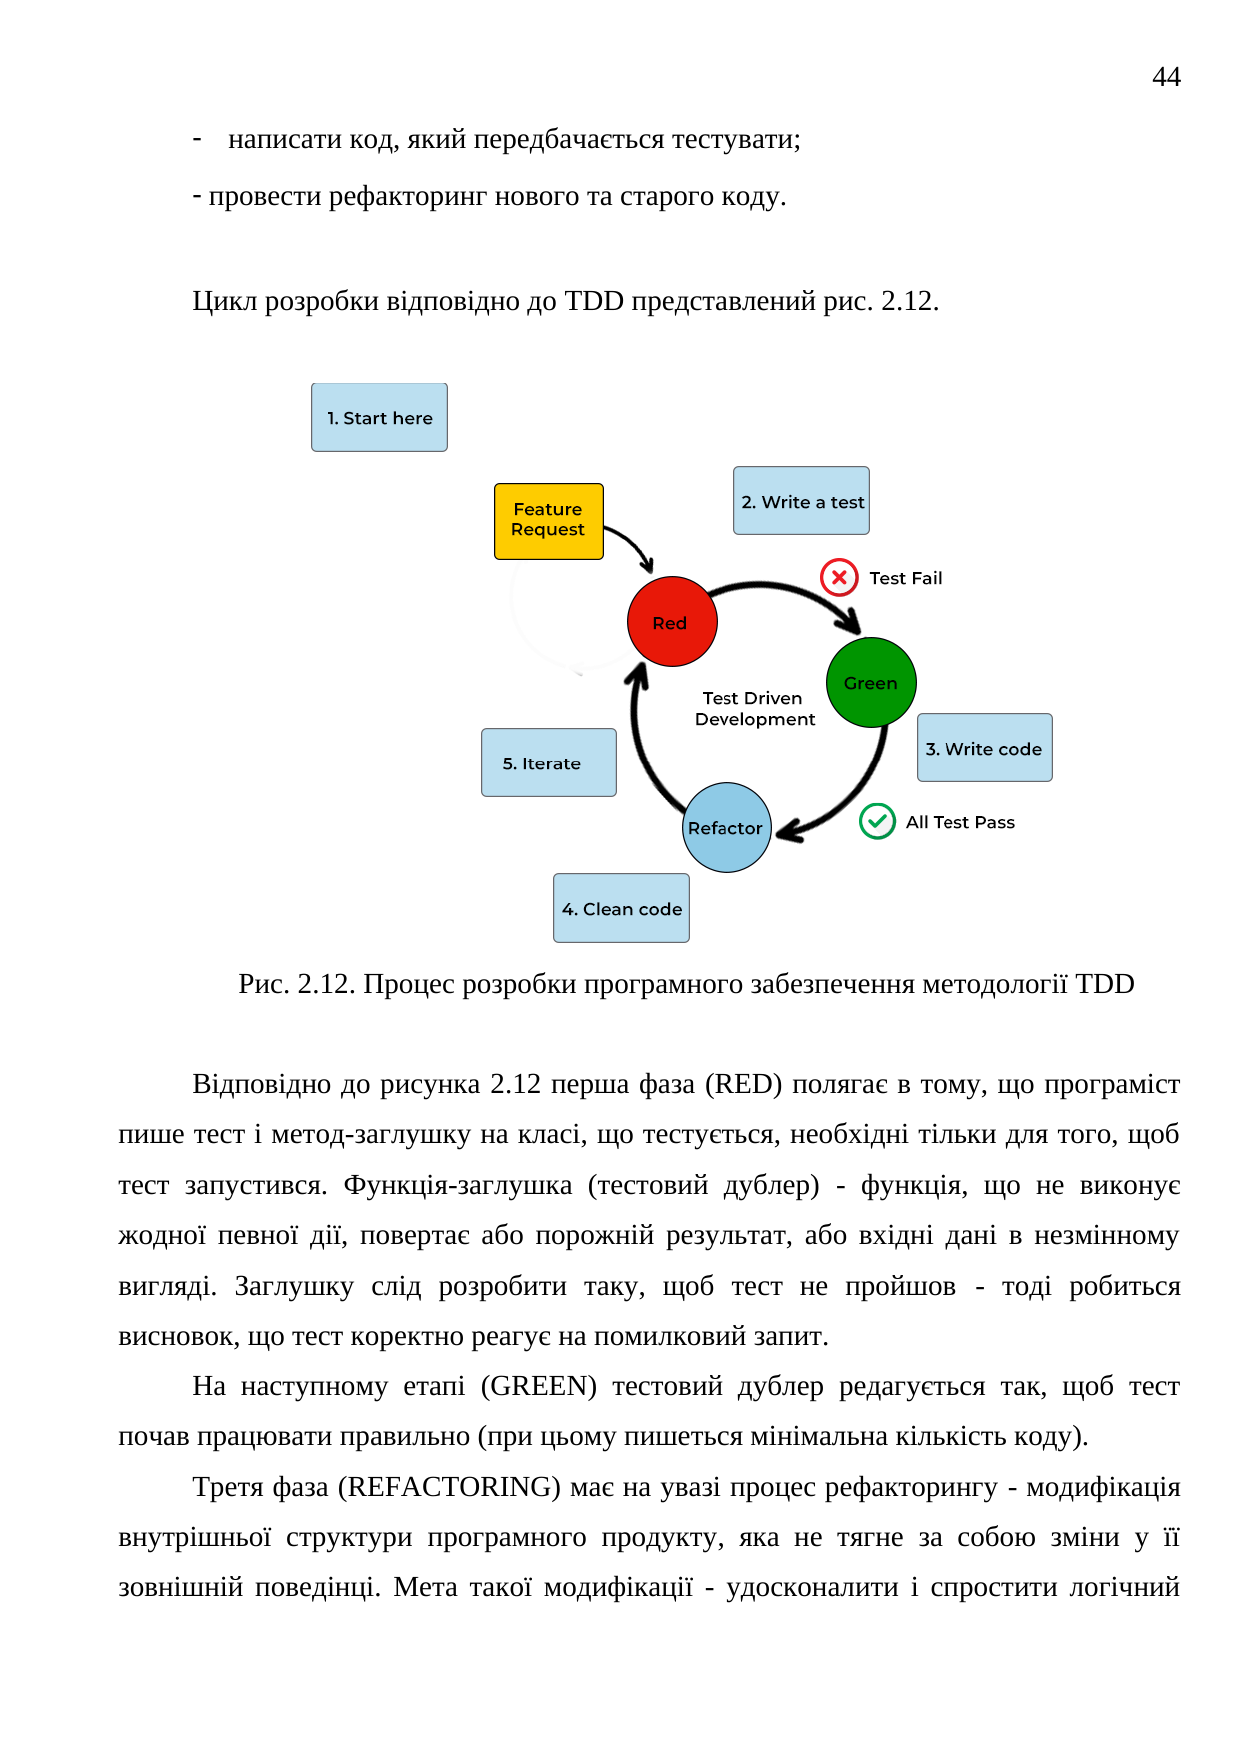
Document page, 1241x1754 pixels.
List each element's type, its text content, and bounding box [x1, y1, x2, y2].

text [118, 1469, 1181, 1603]
list написати код, який передбачається тестувати; [118, 118, 1181, 156]
text - провести рефакторинг нового та старого коду. [118, 175, 1181, 213]
text Відповідно до рисунка 2.12 перша фаза (RED) полягає в тому, що програміст пише тест і метод-заглушку на класі, що тестується, необхідні тільки для того, щоб тест запустився. Функція-заглушка (тестовий дублер) - функція, що не виконує жодної певної дії, повертає або порожній результат, або вхідні дані в незмінному вигляді. Заглушку слід розробити таку, щоб тест не пройшов - тоді робиться висновок, що тест коректно реагує на помилковий запит. [118, 1066, 1181, 1351]
picture [304, 383, 1069, 949]
text На наступному етапі (GREEN) тестовий дублер редагується так, щоб тест почав працювати правильно (при цьому пишеться мінімальна кількість коду). [118, 1368, 1181, 1452]
text Рис. 2.12. Процес розробки програмного забезпечення методології TDD [118, 966, 1181, 999]
text Цикл розробки відповідно до TDD представлений рис. 2.12. [118, 283, 1181, 316]
